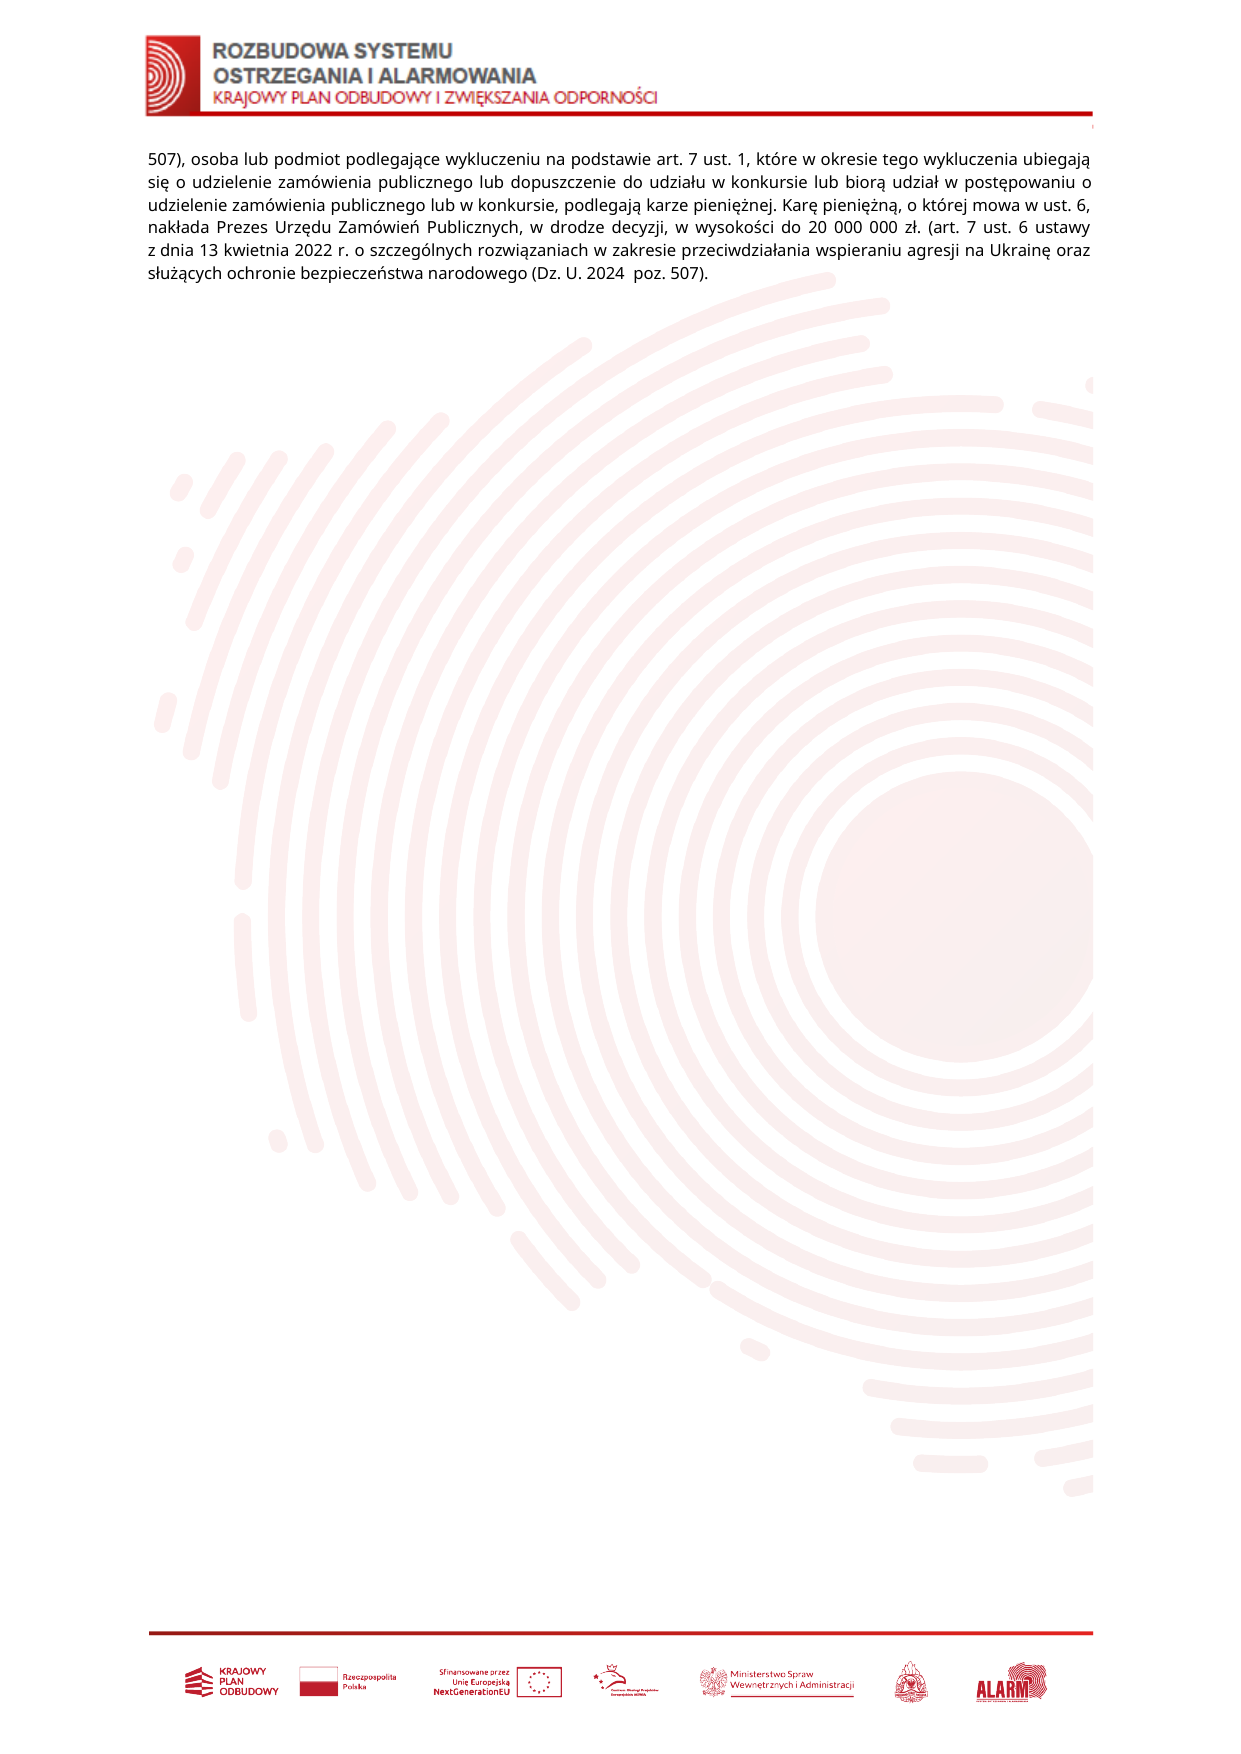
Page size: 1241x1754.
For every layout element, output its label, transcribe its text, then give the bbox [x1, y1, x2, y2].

text Jednocześnie, zgodnie z art. 7 ust. 6 ustawy z dnia 13 kwietnia 2022 r. o szczególnych rozwiązaniach w zakresie przeciwdziałania wspieraniu agresji na Ukrainę oraz służących ochronie bezpieczeństwa narodowego (Dz. U. 2024 poz. 507), osoba lub podmiot podlegające wykluczeniu na podstawie art. 7 ust. 1, które w okresie tego wykluczenia ubiegają się o udzielenie zamówienia publicznego lub dopuszczenie do udziału w konkursie lub biorą udział w postępowaniu o udzielenie zamówienia publicznego lub w konkursie, podlegają karze pieniężnej. Karę pieniężną, o której mowa w ust. 6, nakłada Prezes Urzędu Zamówień Publicznych, w drodze decyzji, w wysokości do 20 000 000 zł. (art. 7 ust. 6 ustawy z dnia 13 kwietnia 2022 r. o szczególnych rozwiązaniach w zakresie przeciwdziałania wspieraniu agresji na Ukrainę oraz służących ochronie bezpieczeństwa narodowego (Dz. U. 2024 poz. 507). [148, 148, 1093, 284]
picture [0, 0, 1241, 1754]
